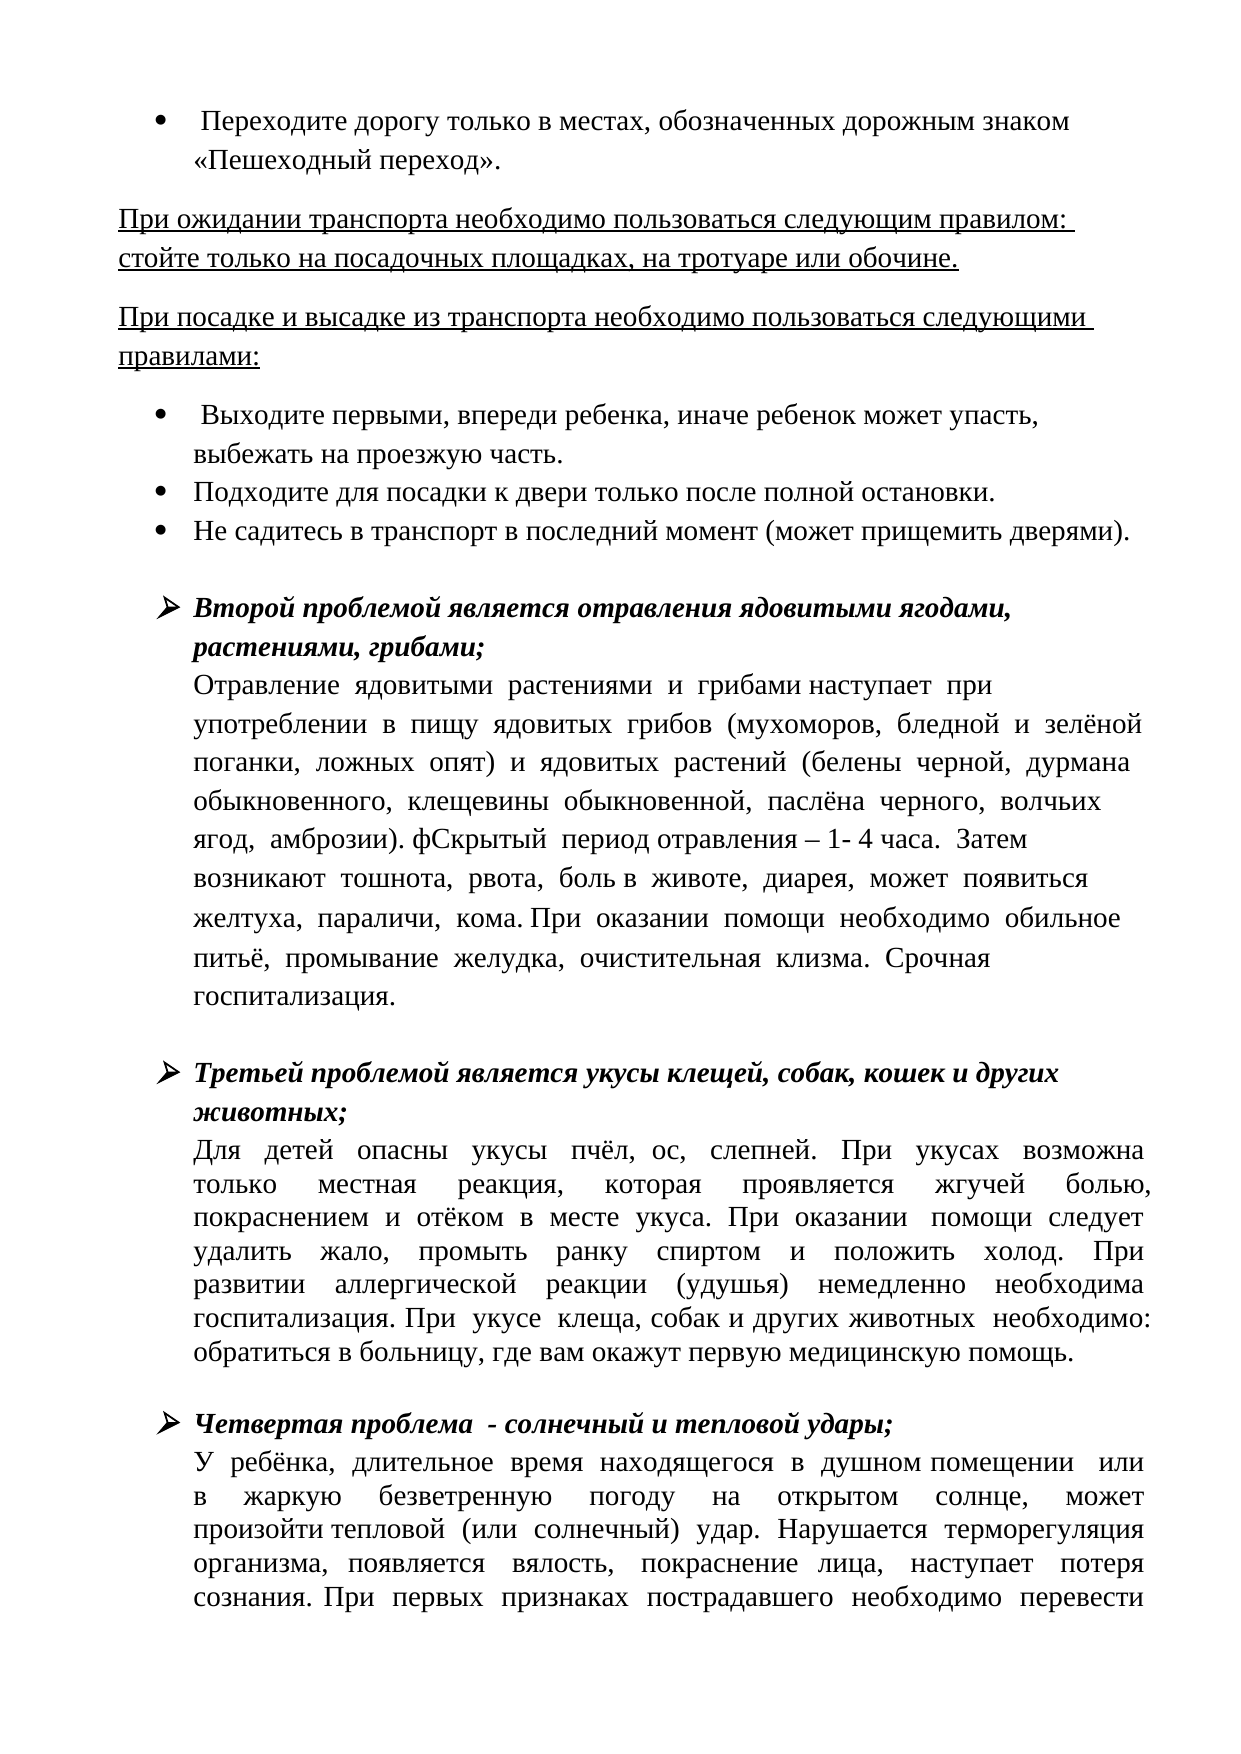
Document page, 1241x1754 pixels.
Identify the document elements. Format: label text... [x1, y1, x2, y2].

list Выходите первыми, впереди ребенка, иначе ребенок может упасть, выбежать на проезжую часть. [156, 397, 1152, 469]
list Подходите для посадки к двери только после полной остановки. [156, 474, 1152, 508]
list Четвертая проблема - солнечный и тепловой удары; [156, 1406, 1152, 1439]
list Не садитесь в транспорт в последний момент (может прищемить дверями). [156, 513, 1152, 547]
text При посадке и высадке из транспорта необходимо пользоваться следующими правилами: [118, 299, 1152, 371]
list Переходите дорогу только в местах, обозначенных дорожным знаком «Пешеходный переход». [156, 103, 1152, 176]
text При ожидании транспорта необходимо пользоваться следующим правилом: стойте только на посадочных площадках, на тротуаре или обочине. [118, 201, 1152, 273]
list Второй проблемой является отравления ядовитыми ягодами, растениями, грибами; [156, 590, 1152, 662]
list Отравление ядовитыми растениями и грибами наступает при употреблении в пищу ядовитых грибов (мухоморов, бледной и зелёной поганки, ложных опят) и ядовитых растений (белены черной, дурмана обыкновенного, клещевины обыкновенной, паслёна черного, волчьих ягод, амброзии). фСкрытый период отравления – 1- 4 часа. Затем возникают тошнота, рвота, боль в животе, диарея, может появиться желтуха, параличи, кома. При оказании помощи необходимо обильное питьё, промывание желудка, очистительная клизма. Срочная госпитализация. [193, 667, 1152, 1012]
text Для детей опасны укусы пчёл, ос, слепней. При укусах возможна только местная реакция, которая проявляется жгучей болью, покраснением и отёком в месте укуса. При оказании помощи следует удалить жало, промыть ранку спиртом и положить холод. При развитии аллергической реакции (удушья) немедленно необходима госпитализация. При укусе клеща, собак и других животных необходимо: обратиться в больницу, где вам окажут первую медицинскую помощь. [193, 1132, 1152, 1367]
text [193, 1444, 1152, 1612]
list Третьей проблемой является укусы клещей, собак, кошек и других животных; [156, 1055, 1152, 1127]
